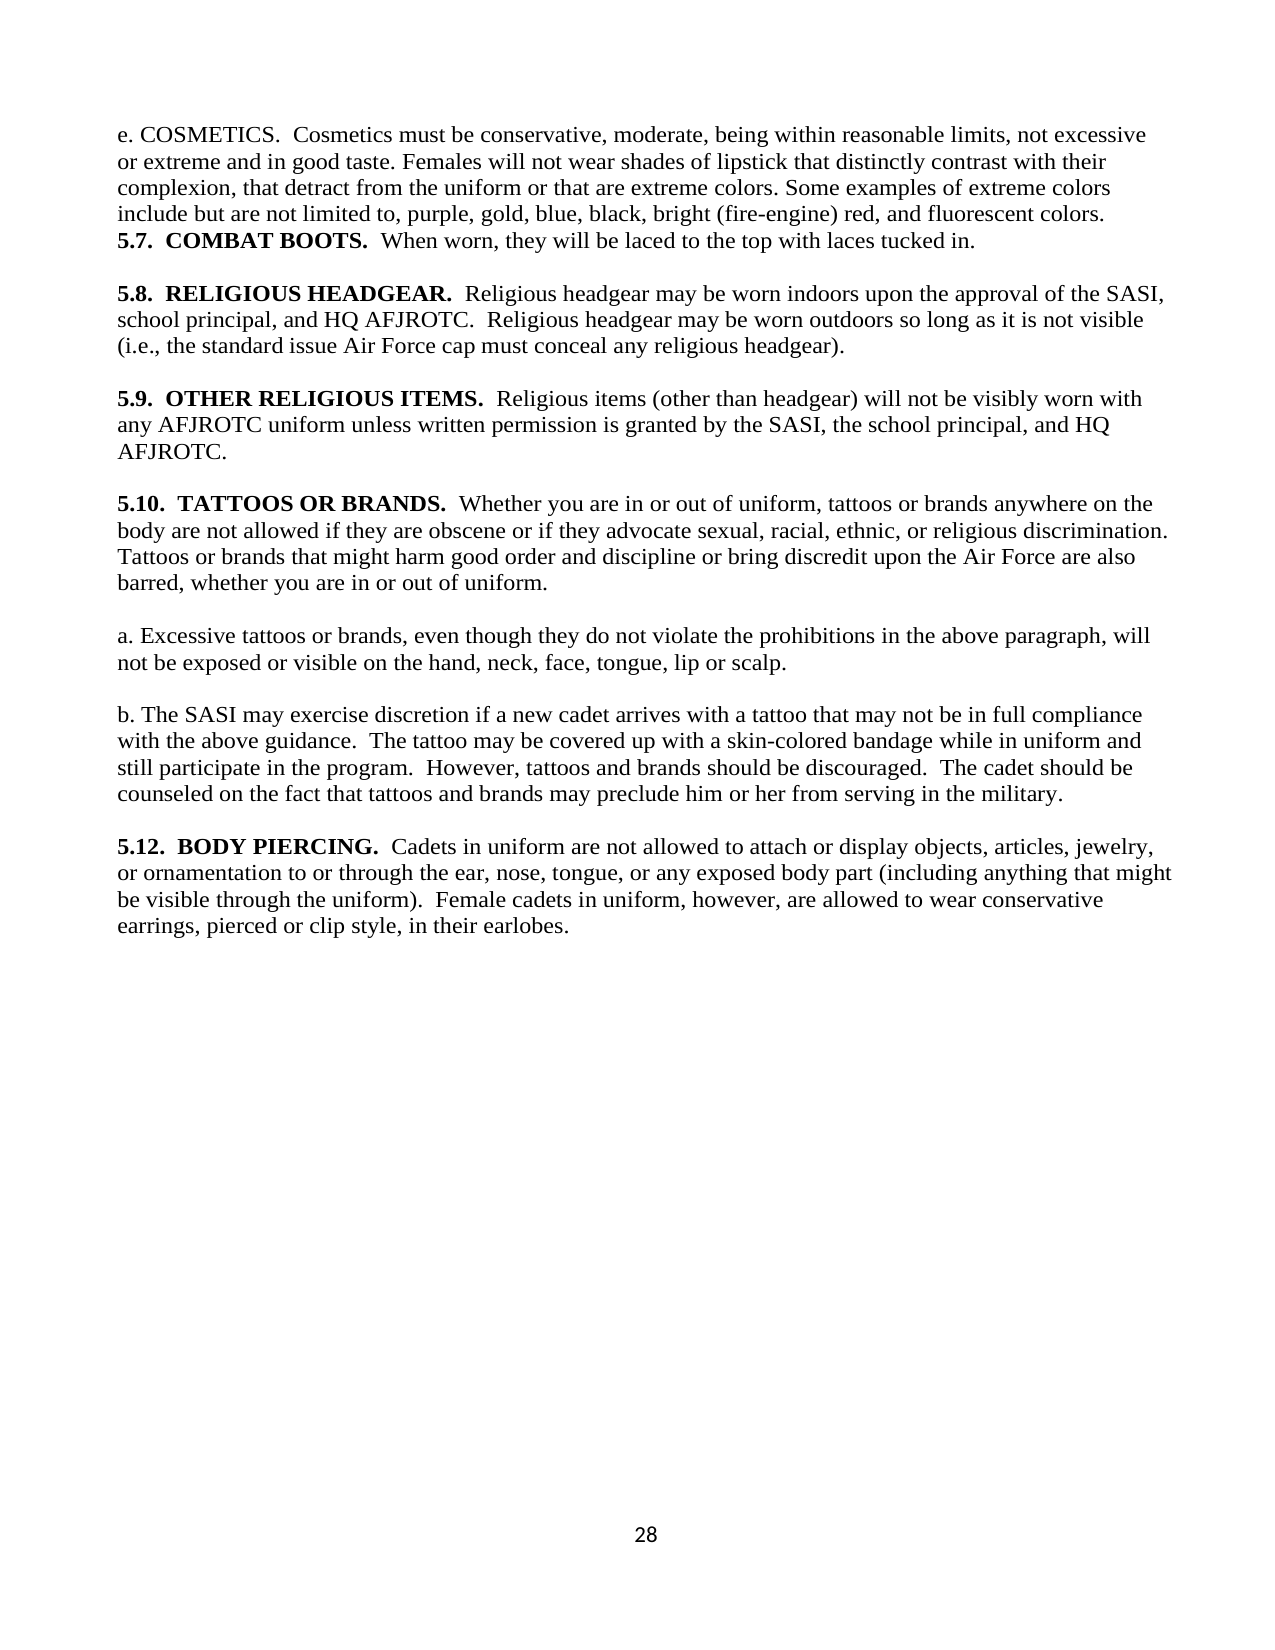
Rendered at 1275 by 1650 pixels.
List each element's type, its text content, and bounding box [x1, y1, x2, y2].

text or extreme and in good taste. Females will not wear shades of lipstick that distinctly contrast with their [117, 148, 1174, 174]
text 5.10. TATTOOS OR BRANDS. Whether you are in or out of uniform, tattoos or brands anywhere on the body are not allowed if they are obscene or if they advocate sexual, racial, ethnic, or religious discrimination. Tattoos or brands that might harm good order and discipline or bring discredit upon the Air Force are also barred, whether you are in or out of uniform. [117, 490, 1174, 596]
text 5.7. COMBAT BOOTS. When worn, they will be laced to the top with laces tucked in. [117, 227, 1174, 253]
text complexion, that detract from the uniform or that are extreme colors. Some examples of extreme colors [117, 174, 1174, 201]
text b. The SASI may exercise discretion if a new cadet arrives with a tattoo that may not be in full compliance with the above guidance. The tattoo may be covered up with a skin-colored bandage while in uniform and still participate in the program. However, tattoos and brands should be discouraged. The cadet should be counseled on the fact that tattoos and brands may preclude him or her from serving in the military. [117, 701, 1174, 807]
text a. Excessive tattoos or brands, even though they do not violate the prohibitions in the above paragraph, will not be exposed or visible on the hand, neck, face, tongue, lip or scalp. [117, 622, 1174, 675]
text 5.9. OTHER RELIGIOUS ITEMS. Religious items (other than headgear) will not be visibly worn with any AFJROTC uniform unless written permission is granted by the SASI, the school principal, and HQ AFJROTC. [117, 385, 1174, 464]
text include but are not limited to, purple, gold, blue, black, bright (fire-engine) red, and fluorescent colors. [117, 201, 1174, 227]
text 5.8. RELIGIOUS HEADGEAR. Religious headgear may be worn indoors upon the approval of the SASI, school principal, and HQ AFJROTC. Religious headgear may be worn outdoors so long as it is not visible (i.e., the standard issue Air Force cap must conceal any religious headgear). [117, 279, 1174, 359]
text e. COSMETICS. Cosmetics must be conservative, moderate, being within reasonable limits, not excessive [117, 121, 1174, 148]
text 5.12. BODY PIERCING. Cadets in uniform are not allowed to attach or display objects, articles, jewelry, or ornamentation to or through the ear, nose, tongue, or any exposed body part (including anything that might be visible through the uniform). Female cadets in uniform, however, are allowed to wear conservative earrings, pierced or clip style, in their earlobes. [117, 833, 1174, 938]
